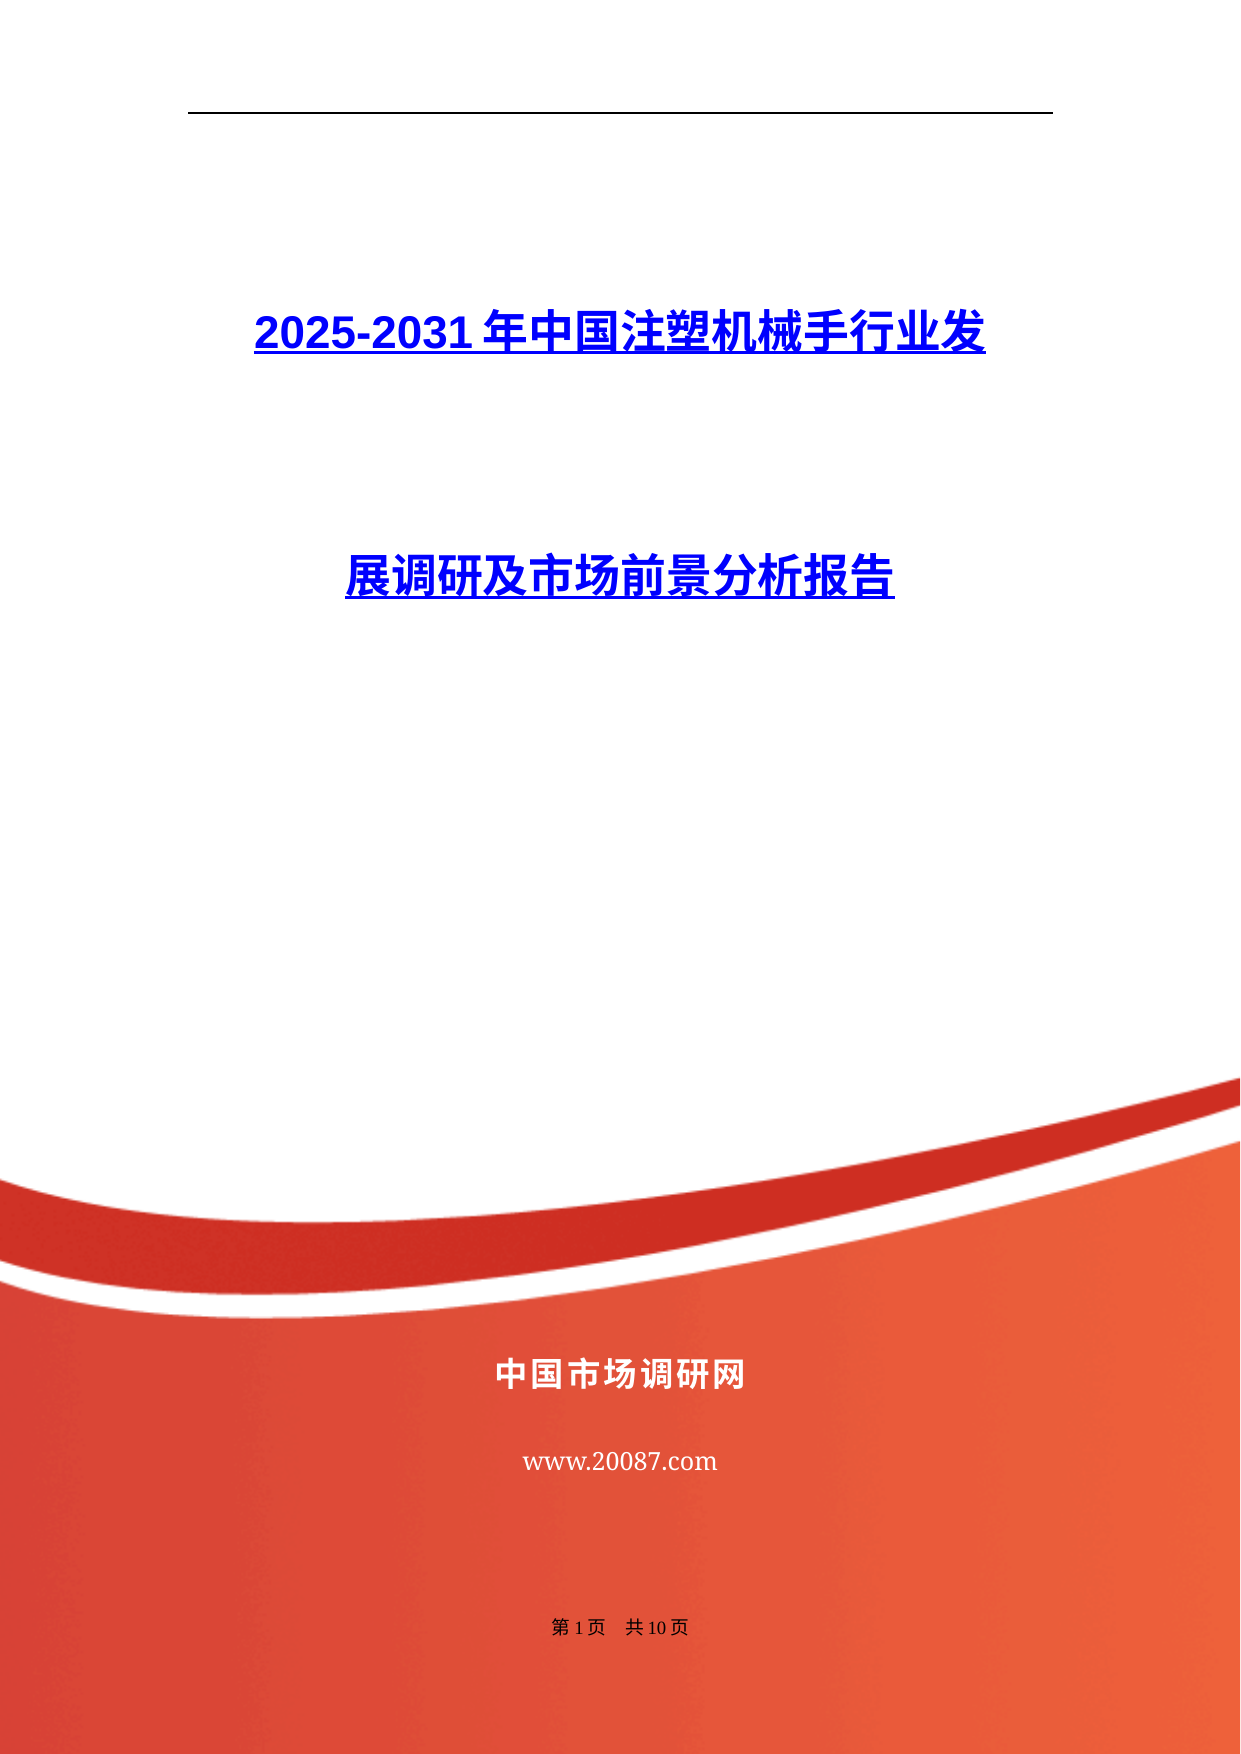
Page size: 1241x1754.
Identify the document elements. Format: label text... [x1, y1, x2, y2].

text www.20087.com [187, 1428, 1053, 1493]
subtitle 中国市场调研网 [187, 1339, 1053, 1404]
table_header 2025-2031年中国注塑机械手行业发展调研及市场前景分析报告 [188, 207, 1053, 773]
picture [0, 1006, 1241, 1754]
